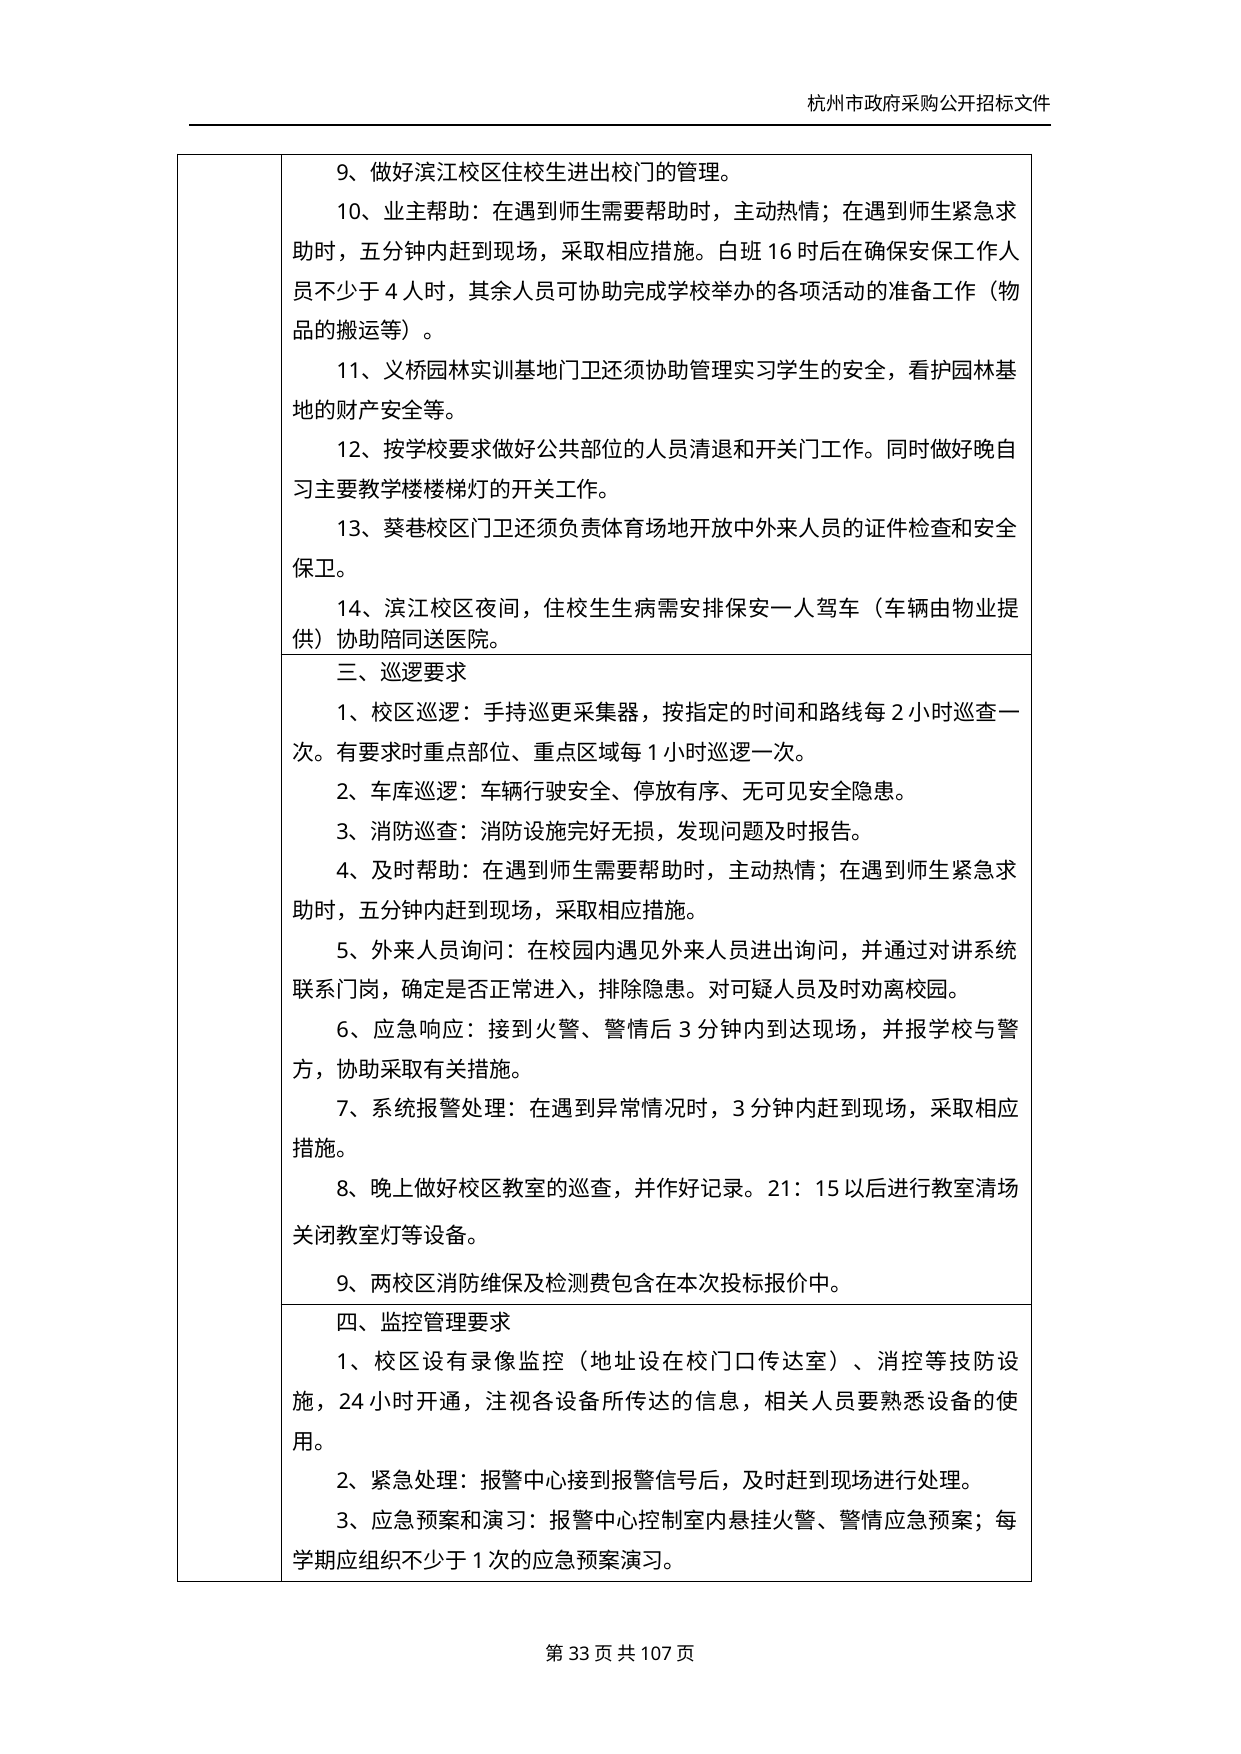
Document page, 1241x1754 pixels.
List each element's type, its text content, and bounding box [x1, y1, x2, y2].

table_cell 四、监控管理要求 1、校区设有录像监控（地址设在校门口传达室）、消控等技防设施，24小时开通，注视各设备所传达的信息，相关人员要熟悉设备的使用。 2、紧急处理：报警中心接到报警信号后，及时赶到现场进行处理。 3、应急预案和演习：报警中心控制室内悬挂火警、警情应急预案；每学期应组织不少于1次的应急预案演习。 [282, 1305, 1031, 1581]
table_cell 三、巡逻要求 1、校区巡逻：手持巡更采集器，按指定的时间和路线每2小时巡查一次。有要求时重点部位、重点区域每1小时巡逻一次。 2、车库巡逻：车辆行驶安全、停放有序、无可见安全隐患。 3、消防巡查：消防设施完好无损，发现问题及时报告。 4、及时帮助：在遇到师生需要帮助时，主动热情；在遇到师生紧急求助时，五分钟内赶到现场，采取相应措施。 5、外来人员询问：在校园内遇见外来人员进出询问，并通过对讲系统联系门岗，确定是否正常进入，排除隐患。对可疑人员及时劝离校园。 6、应急响应：接到火警、警情后3分钟内到达现场，并报学校与警方，协助采取有关措施。 7、系统报警处理：在遇到异常情况时，3分钟内赶到现场，采取相应措施。 8、晚上做好校区教室的巡查，并作好记录。21：15以后进行教室清场关闭教室灯等设备。 9、两校区消防维保及检测费包含在本次投标报价中。 [282, 655, 1031, 1304]
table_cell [282, 155, 1031, 654]
